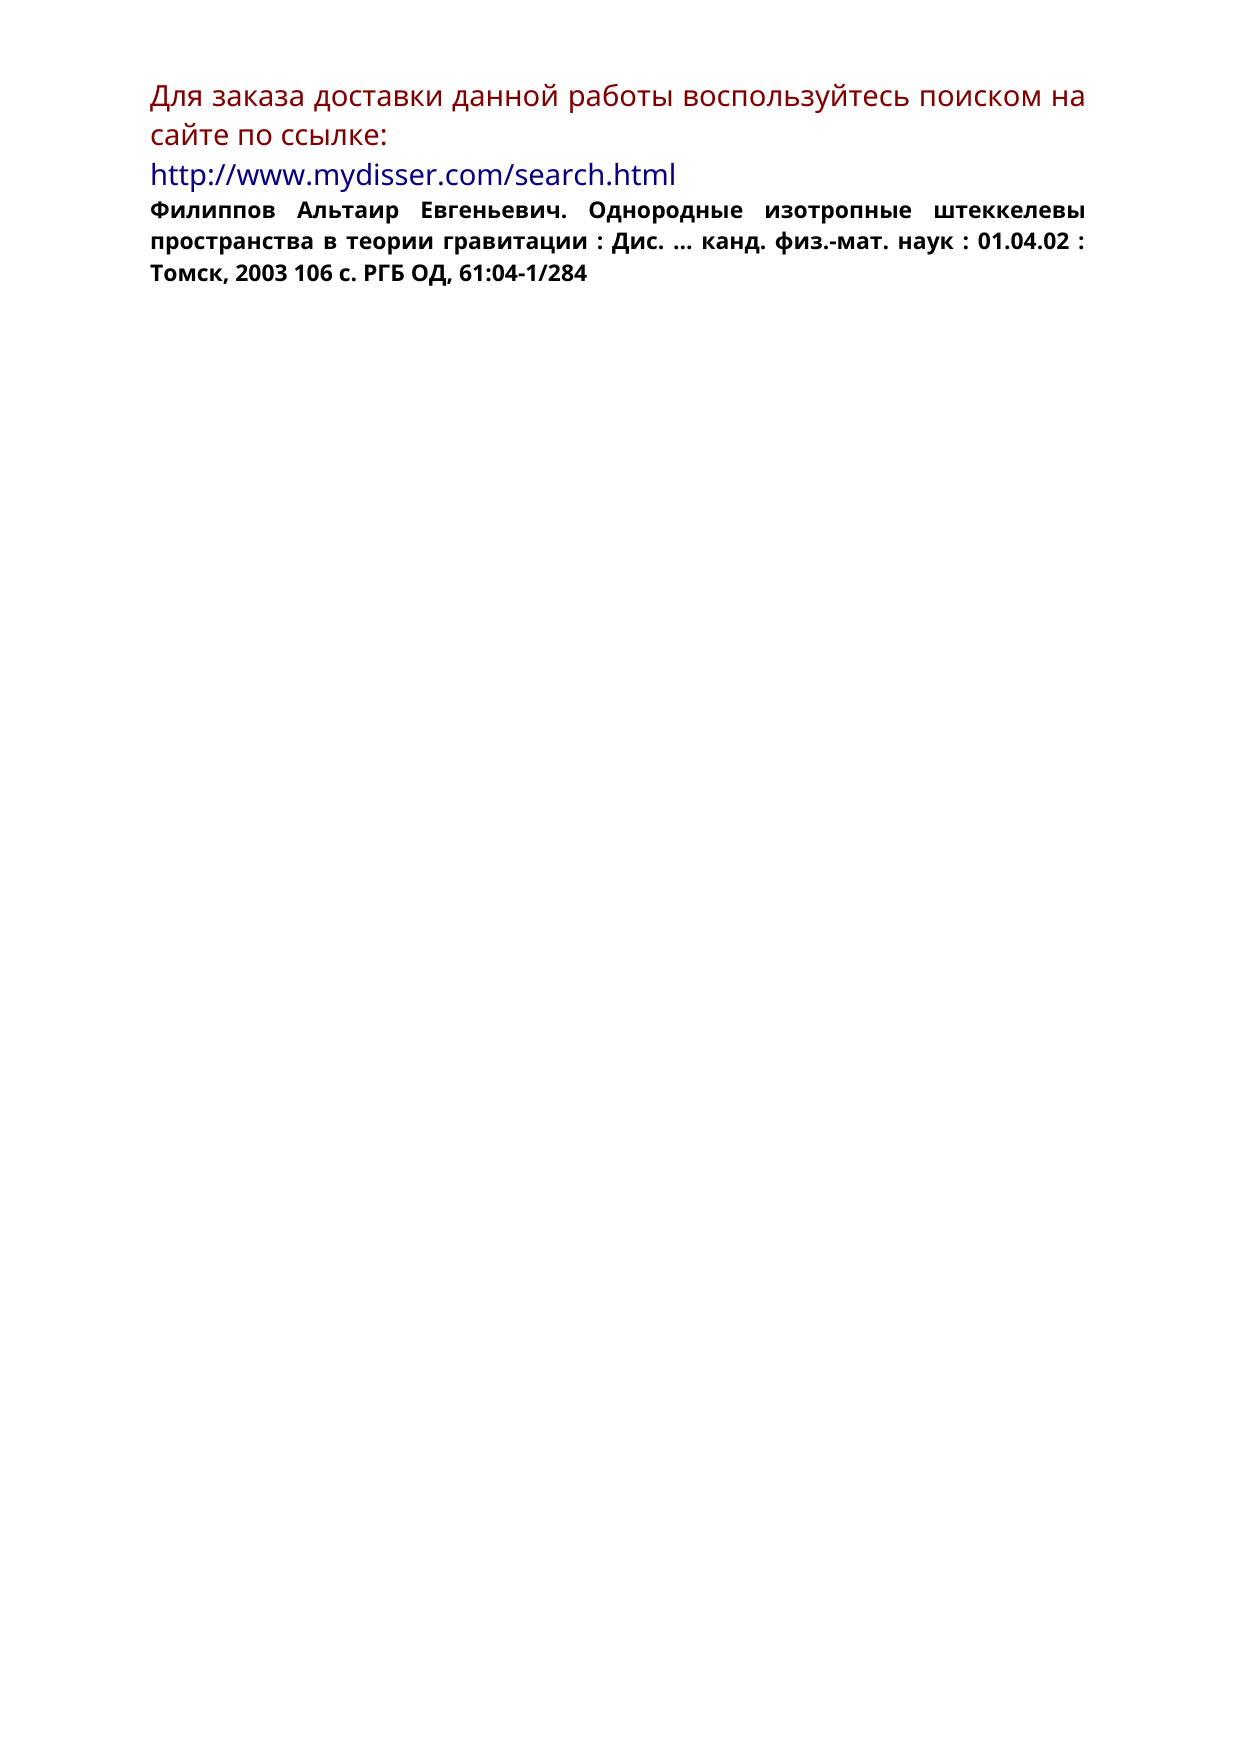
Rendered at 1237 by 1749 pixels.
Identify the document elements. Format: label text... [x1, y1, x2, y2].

text Филиппов Альтаир Евгеньевич. Однородные изотропные штеккелевы пространства в теории гравитации : Дис. ... канд. физ.-мат. наук : 01.04.02 : Томск, 2003 106 c. РГБ ОД, 61:04-1/284 [150, 194, 1086, 288]
